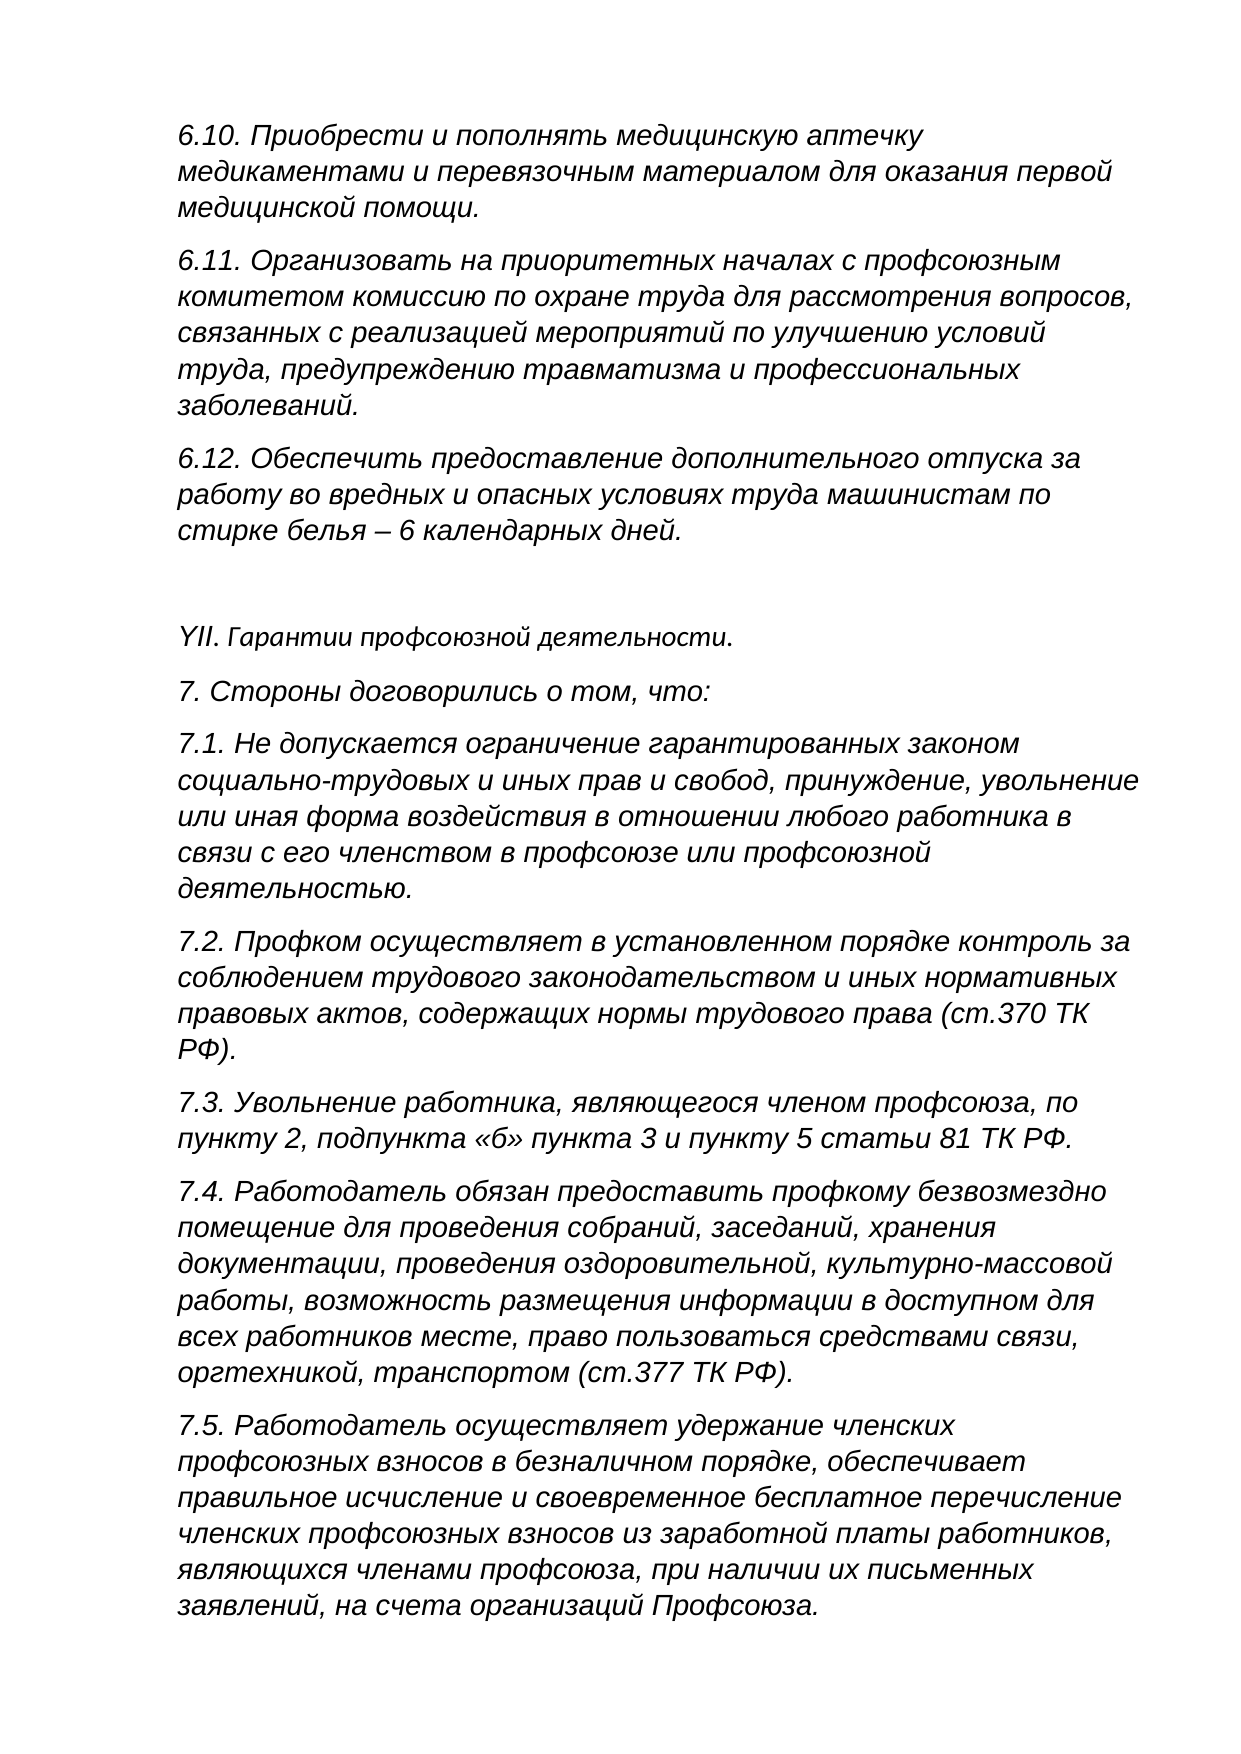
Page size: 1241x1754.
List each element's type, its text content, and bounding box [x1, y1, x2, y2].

text YII. Гарантии профсоюзной деятельности. [177, 618, 1152, 654]
text 7.5. Работодатель осуществляет удержание членских профсоюзных взносов в безналичном порядке, обеспечивает правильное исчисление и своевременное бесплатное перечисление членских профсоюзных взносов из заработной платы работников, являющихся членами профсоюза, при наличии их письменных заявлений, на счета организаций Профсоюза. [177, 1408, 1152, 1622]
text 7.2. Профком осуществляет в установленном порядке контроль за соблюдением трудового законодательством и иных нормативных правовых актов, содержащих нормы трудового права (ст.370 ТК РФ). [177, 924, 1152, 1066]
text 7.4. Работодатель обязан предоставить профкому безвозмездно помещение для проведения собраний, заседаний, хранения документации, проведения оздоровительной, культурно-массовой работы, возможность размещения информации в доступном для всех работников месте, право пользоваться средствами связи, оргтехникой, транспортом (ст.377 ТК РФ). [177, 1174, 1152, 1388]
text 6.10. Приобрести и пополнять медицинскую аптечку медикаментами и перевязочным материалом для оказания первой медицинской помощи. [177, 118, 1152, 224]
text 6.12. Обеспечить предоставление дополнительного отпуска за работу во вредных и опасных условиях труда машинистам по стирке белья – 6 календарных дней. [177, 441, 1152, 546]
text 7. Стороны договорились о том, что: [177, 674, 1152, 707]
text 6.11. Организовать на приоритетных началах с профсоюзным комитетом комиссию по охране труда для рассмотрения вопросов, связанных с реализацией мероприятий по улучшению условий труда, предупреждению травматизма и профессиональных заболеваний. [177, 243, 1152, 421]
text 7.3. Увольнение работника, являющегося членом профсоюза, по пункту 2, подпункта «б» пункта 3 и пункту 5 статьи 81 ТК РФ. [177, 1085, 1152, 1155]
text 7.1. Не допускается ограничение гарантированных законом социально-трудовых и иных прав и свобод, принуждение, увольнение или иная форма воздействия в отношении любого работника в связи с его членством в профсоюзе или профсоюзной деятельностью. [177, 726, 1152, 904]
